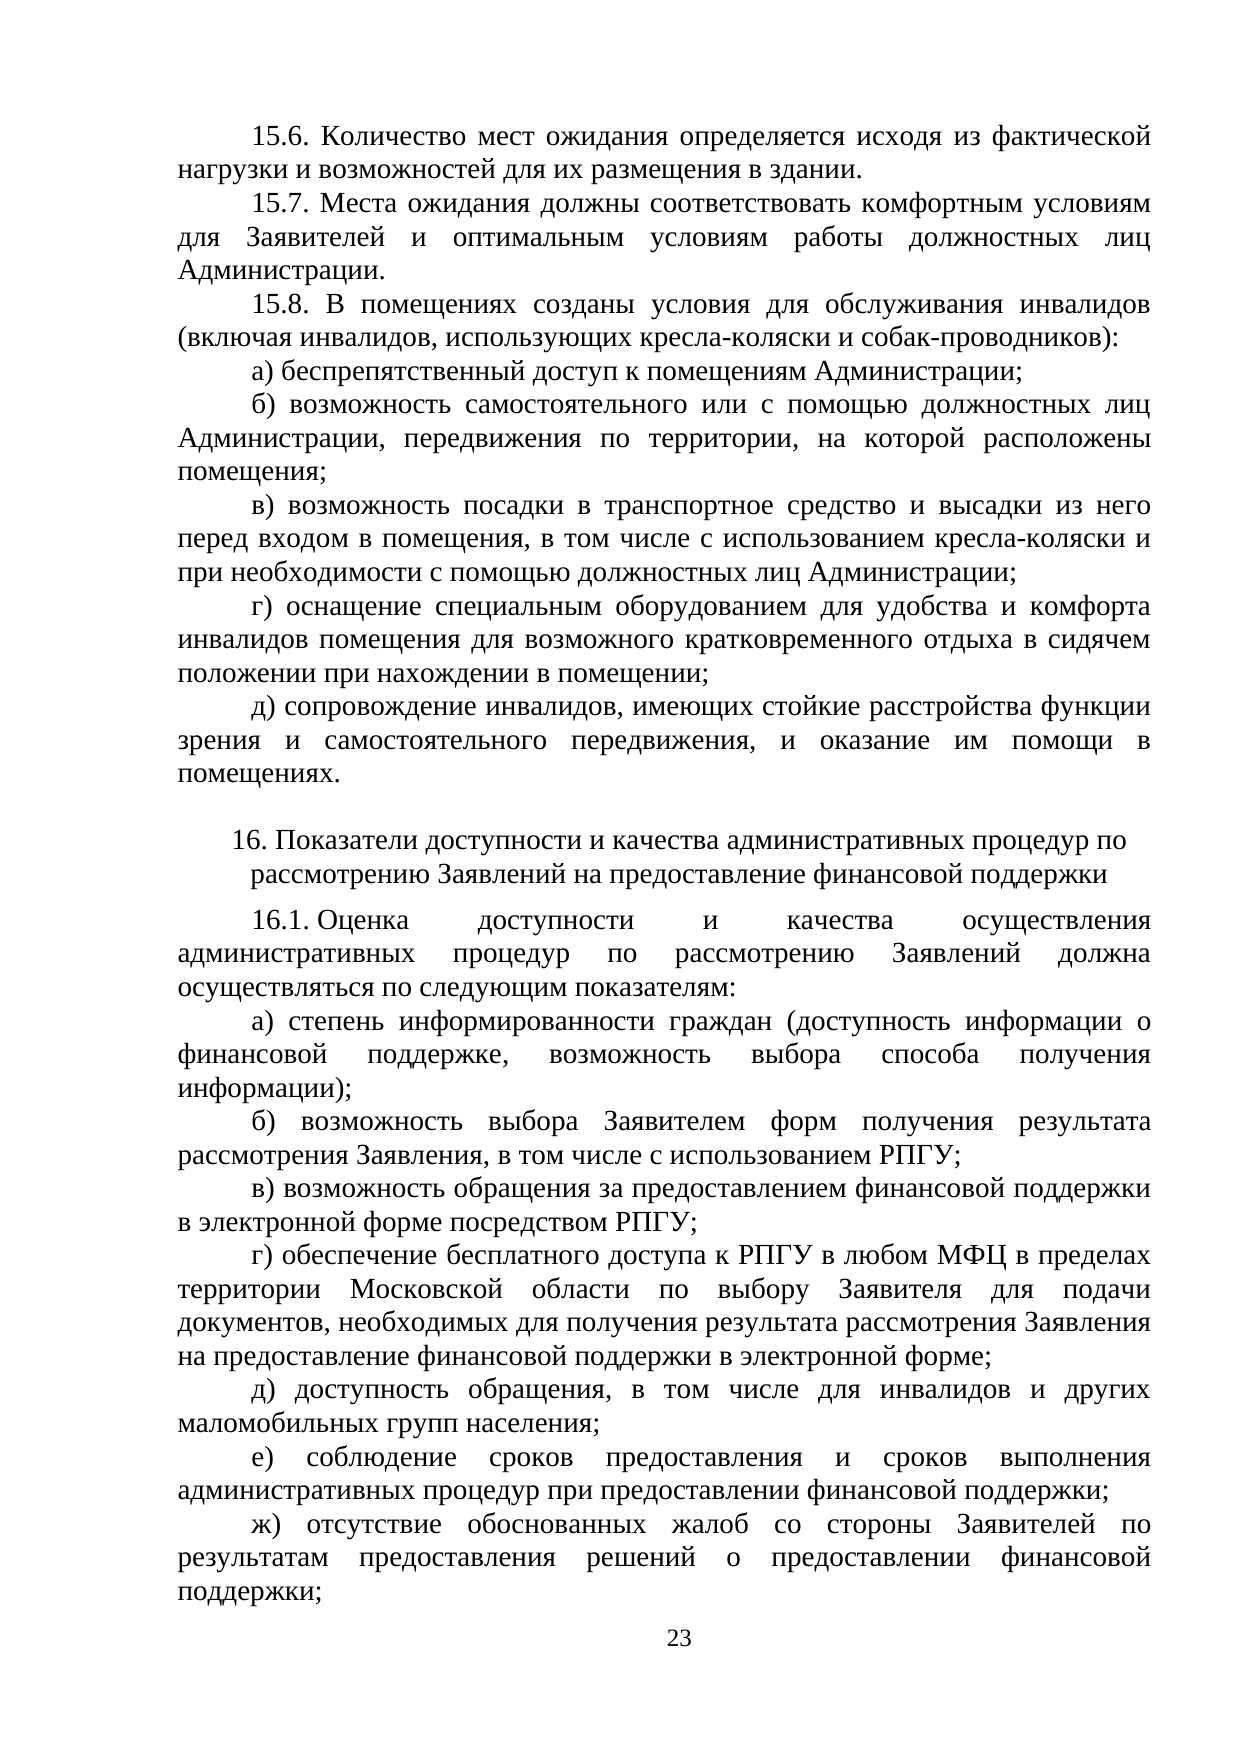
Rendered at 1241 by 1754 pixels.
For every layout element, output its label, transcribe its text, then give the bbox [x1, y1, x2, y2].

text 15.7. Места ожидания должны соответствовать комфортным условиям для Заявителей и оптимальным условиям работы должностных лиц Администрации. [177, 185, 1152, 286]
text а) беспрепятственный доступ к помещениям Администрации; [177, 353, 1152, 386]
text б) возможность выбора Заявителем форм получения результата рассмотрения Заявления, в том числе с использованием РПГУ; [177, 1103, 1152, 1170]
text б) возможность самостоятельного или с помощью должностных лиц Администрации, передвижения по территории, на которой расположены помещения; [177, 386, 1152, 487]
text г) оснащение специальным оборудованием для удобства и комфорта инвалидов помещения для возможного кратковременного отдыха в сидячем положении при нахождении в помещении; [177, 588, 1152, 688]
text 16. Показатели доступности и качества административных процедур по рассмотрению Заявлений на предоставление финансовой поддержки [177, 822, 1181, 889]
text в) возможность обращения за предоставлением финансовой поддержки в электронной форме посредством РПГУ; [177, 1170, 1152, 1237]
text ж) отсутствие обоснованных жалоб со стороны Заявителей по результатам предоставления решений о предоставлении финансовой поддержки; [177, 1506, 1152, 1606]
text 15.6. Количество мест ожидания определяется исходя из фактической нагрузки и возможностей для их размещения в здании. [177, 118, 1152, 185]
text 15.8. В помещениях созданы условия для обслуживания инвалидов (включая инвалидов, использующих кресла-коляски и собак-проводников): [177, 286, 1152, 353]
text е) соблюдение сроков предоставления и сроков выполнения административных процедур при предоставлении финансовой поддержки; [177, 1439, 1152, 1506]
text а) степень информированности граждан (доступность информации о финансовой поддержке, возможность выбора способа получения информации); [177, 1003, 1152, 1103]
text д) доступность обращения, в том числе для инвалидов и других маломобильных групп населения; [177, 1372, 1152, 1439]
text г) обеспечение бесплатного доступа к РПГУ в любом МФЦ в пределах территории Московской области по выбору Заявителя для подачи документов, необходимых для получения результата рассмотрения Заявления на предоставление финансовой поддержки в электронной форме; [177, 1237, 1152, 1372]
text д) сопровождение инвалидов, имеющих стойкие расстройства функции зрения и самостоятельного передвижения, и оказание им помощи в помещениях. [177, 688, 1152, 789]
text 16.1. Оценка доступности и качества осуществления административных процедур по рассмотрению Заявлений должна осуществляться по следующим показателям: [177, 902, 1152, 1003]
text в) возможность посадки в транспортное средство и высадки из него перед входом в помещения, в том числе с использованием кресла-коляски и при необходимости с помощью должностных лиц Администрации; [177, 487, 1152, 588]
